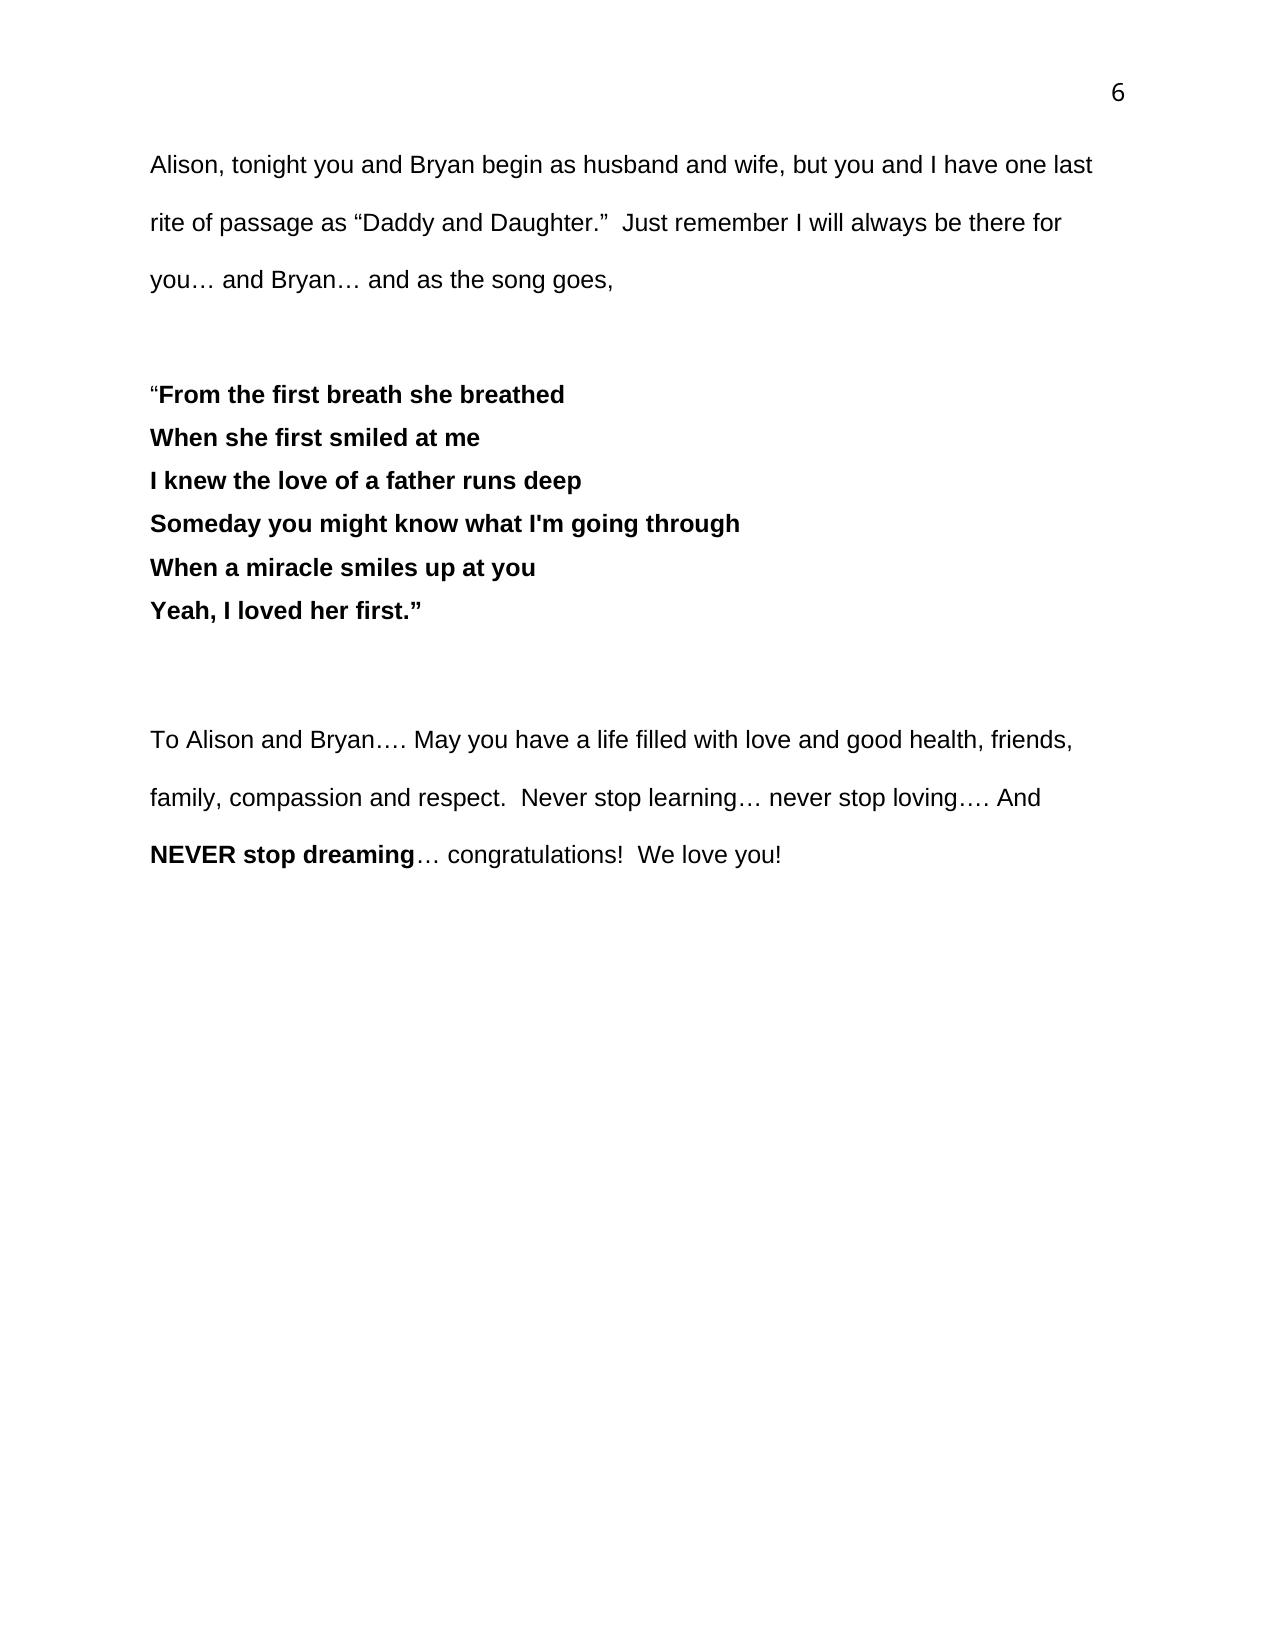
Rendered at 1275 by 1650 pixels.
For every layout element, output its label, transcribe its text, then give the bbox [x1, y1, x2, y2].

text When a miracle smiles up at you [150, 552, 1125, 581]
text Alison, tonight you and Bryan begin as husband and wife, but you and I have one last rite of passage as “Daddy and Daughter.” Just remember I will always be there for you… and Bryan… and as the song goes, [150, 150, 1125, 294]
text Someday you might know what I'm going through [150, 509, 1125, 538]
text Yeah, I loved her first.” [150, 596, 1125, 624]
text “From the first breath she breathed [150, 380, 1125, 409]
text I knew the love of a father runs deep [150, 466, 1125, 495]
text To Alison and Bryan…. May you have a life filled with love and good health, friends, family, compassion and respect. Never stop learning… never stop loving…. And NEVER stop dreaming… congratulations! We love you! [150, 725, 1125, 869]
text When she first smiled at me [150, 423, 1125, 452]
